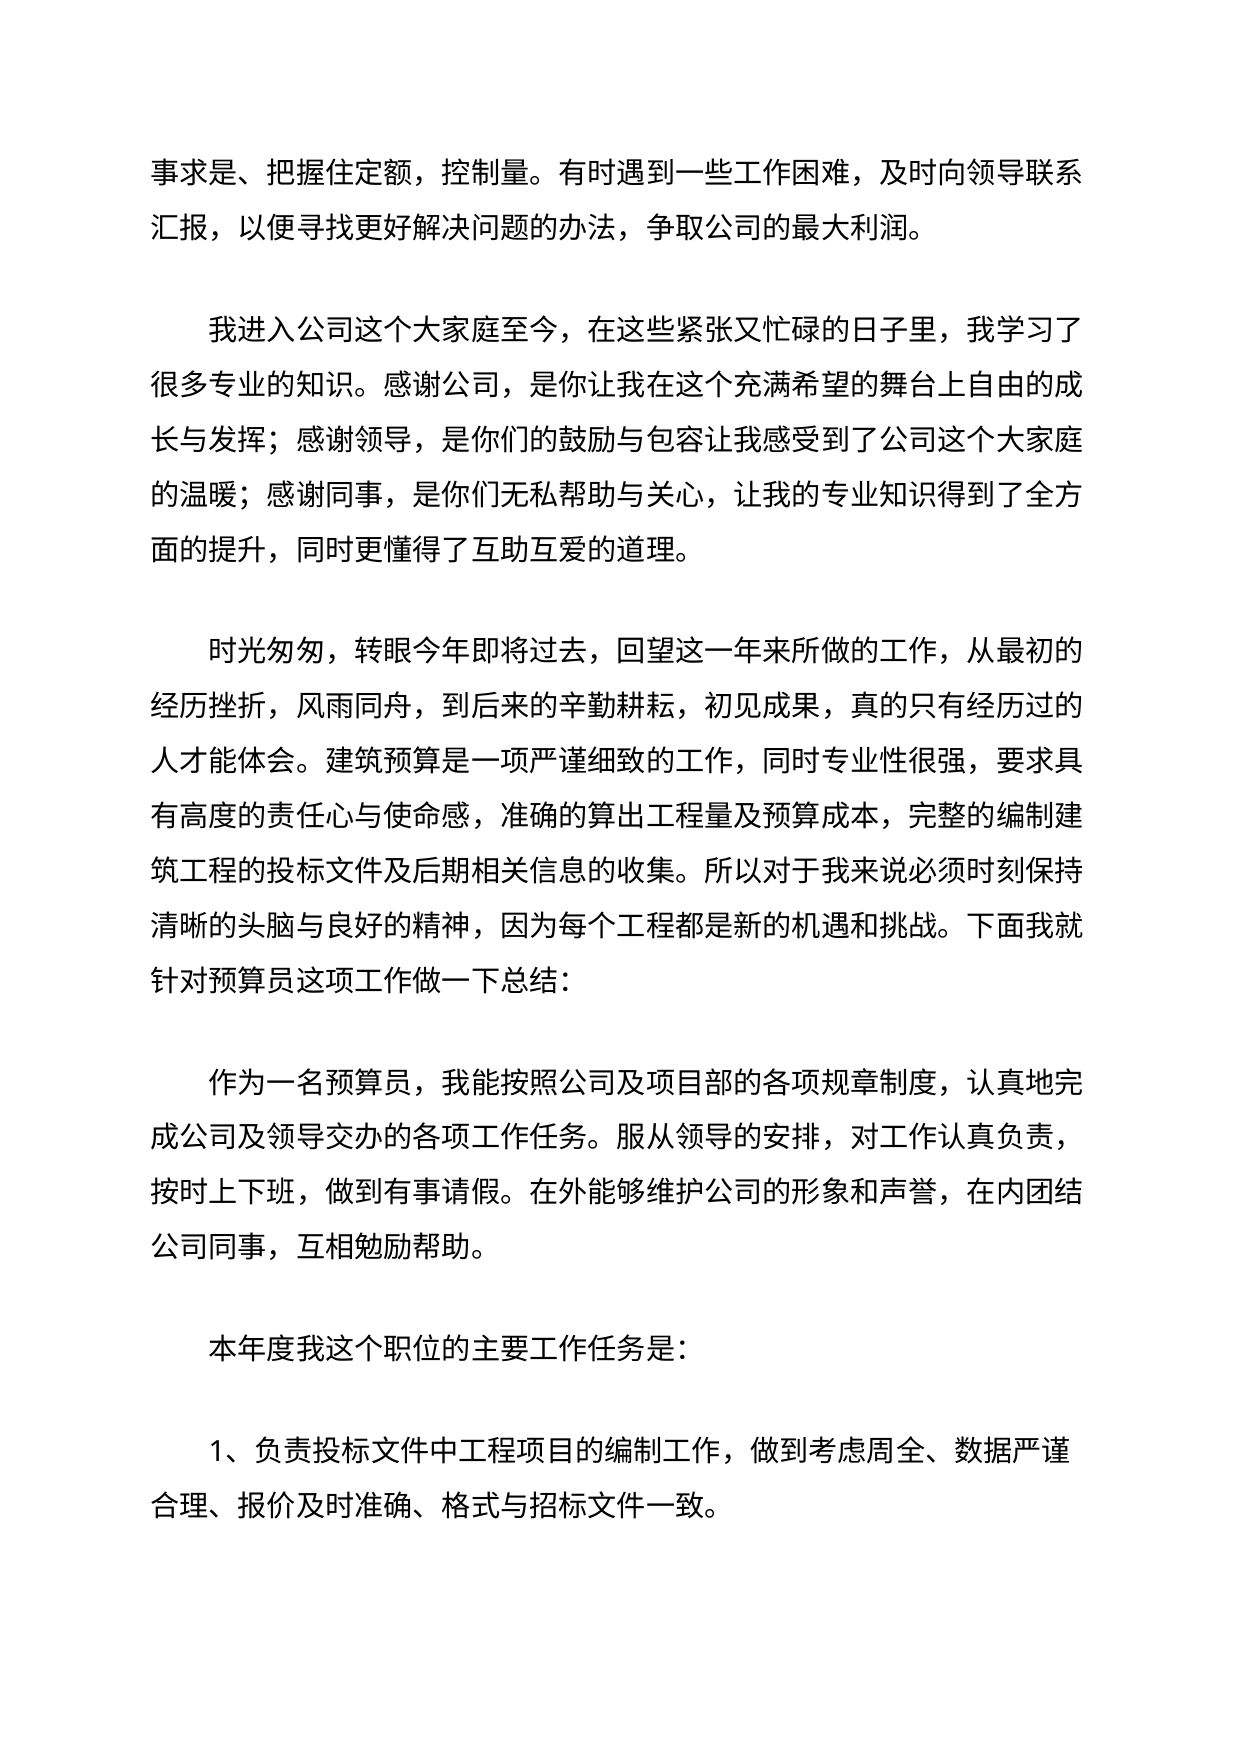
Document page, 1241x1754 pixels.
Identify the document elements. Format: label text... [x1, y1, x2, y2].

text 我进入公司这个大家庭至今，在这些紧张又忙碌的日子里，我学习了很多专业的知识。感谢公司，是你让我在这个充满希望的舞台上自由的成长与发挥；感谢领导，是你们的鼓励与包容让我感受到了公司这个大家庭的温暖；感谢同事，是你们无私帮助与关心，让我的专业知识得到了全方面的提升，同时更懂得了互助互爱的道理。 [150, 307, 1090, 568]
text 本年度我这个职位的主要工作任务是： [150, 1326, 1090, 1368]
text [150, 150, 1090, 247]
text 时光匆匆，转眼今年即将过去，回望这一年来所做的工作，从最初的经历挫折，风雨同舟，到后来的辛勤耕耘，初见成果，真的只有经历过的人才能体会。建筑预算是一项严谨细致的工作，同时专业性很强，要求具有高度的责任心与使命感，准确的算出工程量及预算成本，完整的编制建筑工程的投标文件及后期相关信息的收集。所以对于我来说必须时刻保持清晰的头脑与良好的精神，因为每个工程都是新的机遇和挑战。下面我就针对预算员这项工作做一下总结： [150, 628, 1090, 1000]
text 1、负责投标文件中工程项目的编制工作，做到考虑周全、数据严谨合理、报价及时准确、格式与招标文件一致。 [150, 1427, 1090, 1525]
text 作为一名预算员，我能按照公司及项目部的各项规章制度，认真地完成公司及领导交办的各项工作任务。服从领导的安排，对工作认真负责，按时上下班，做到有事请假。在外能够维护公司的形象和声誉，在内团结公司同事，互相勉励帮助。 [150, 1059, 1090, 1266]
